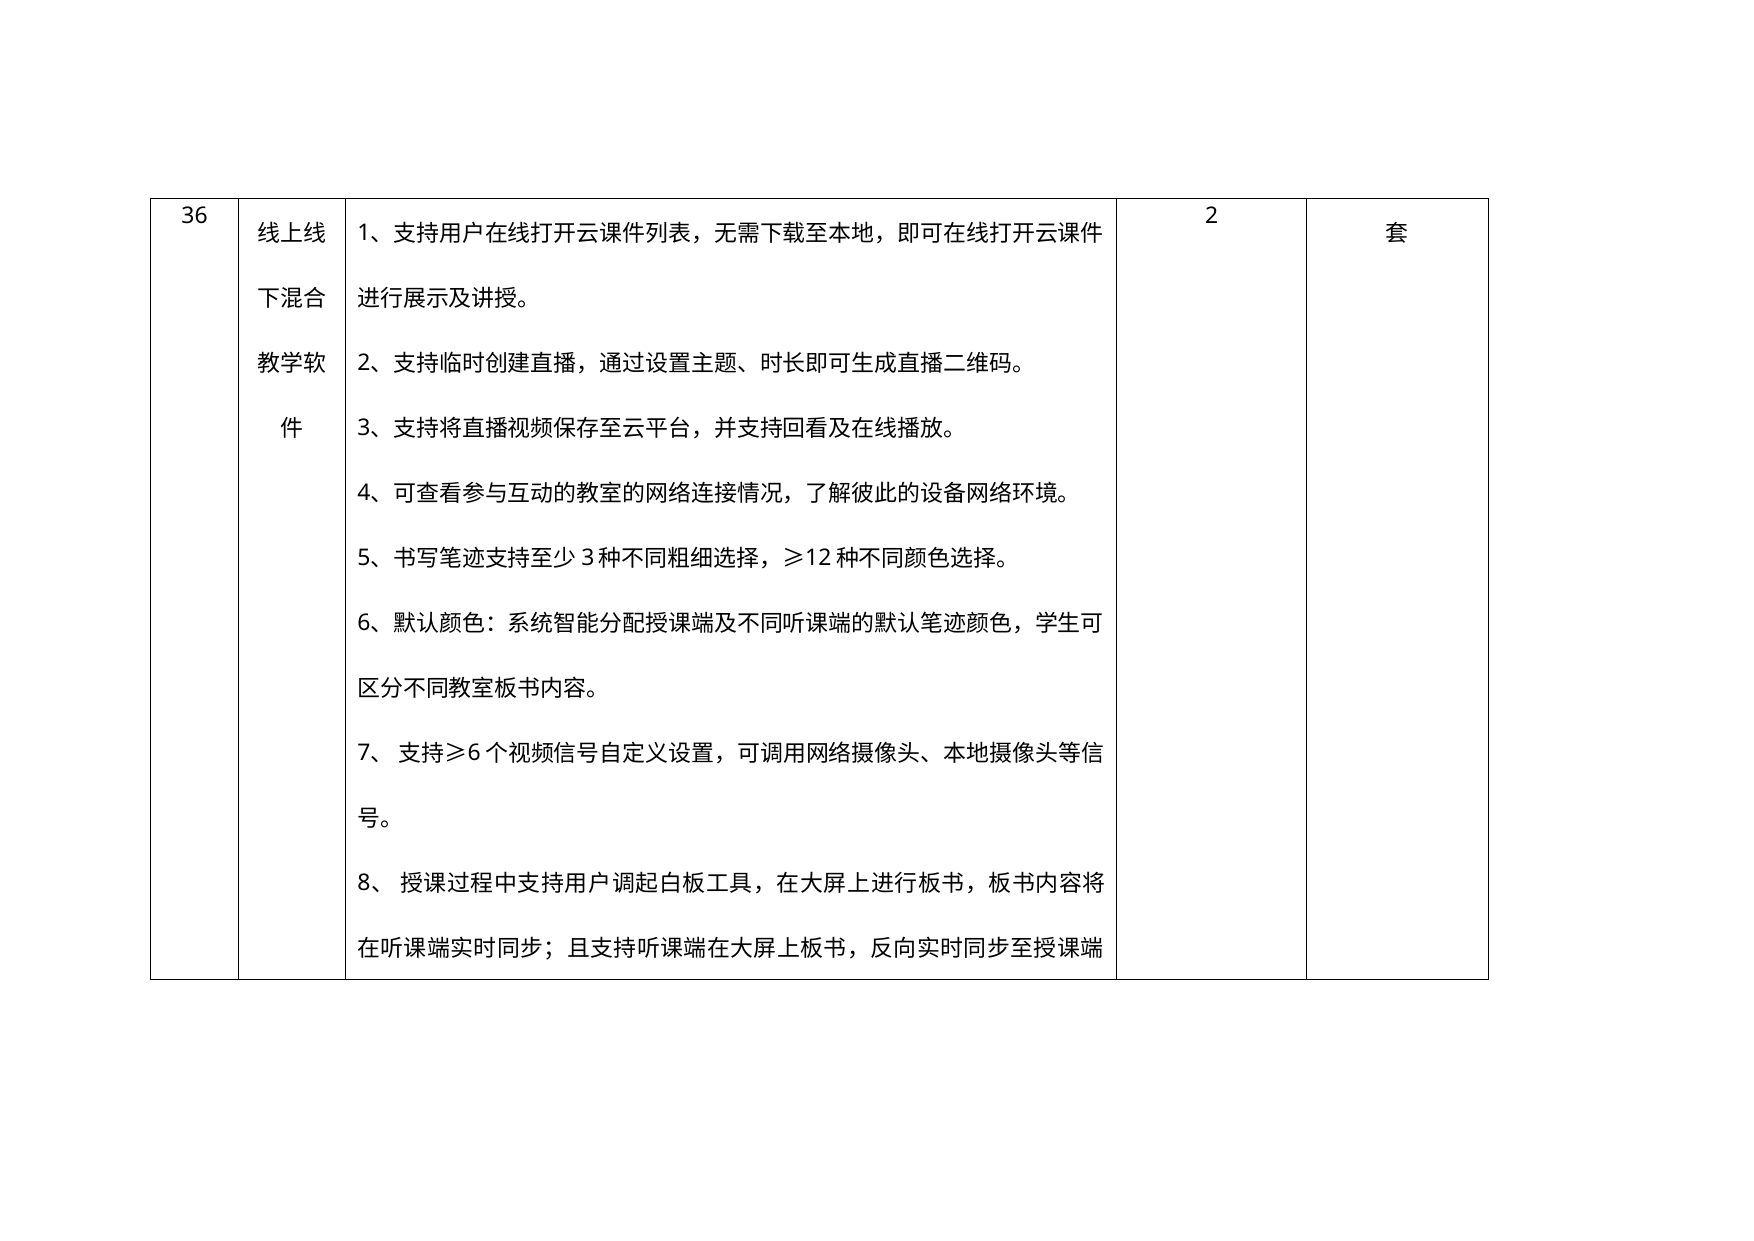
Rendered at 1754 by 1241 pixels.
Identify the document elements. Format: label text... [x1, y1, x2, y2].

table_cell 线上线下混合教学软件 [239, 199, 345, 979]
table_cell 36 [151, 199, 238, 979]
table_cell 2 [1117, 199, 1306, 979]
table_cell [346, 199, 1116, 979]
table_cell 套 [1307, 199, 1488, 979]
